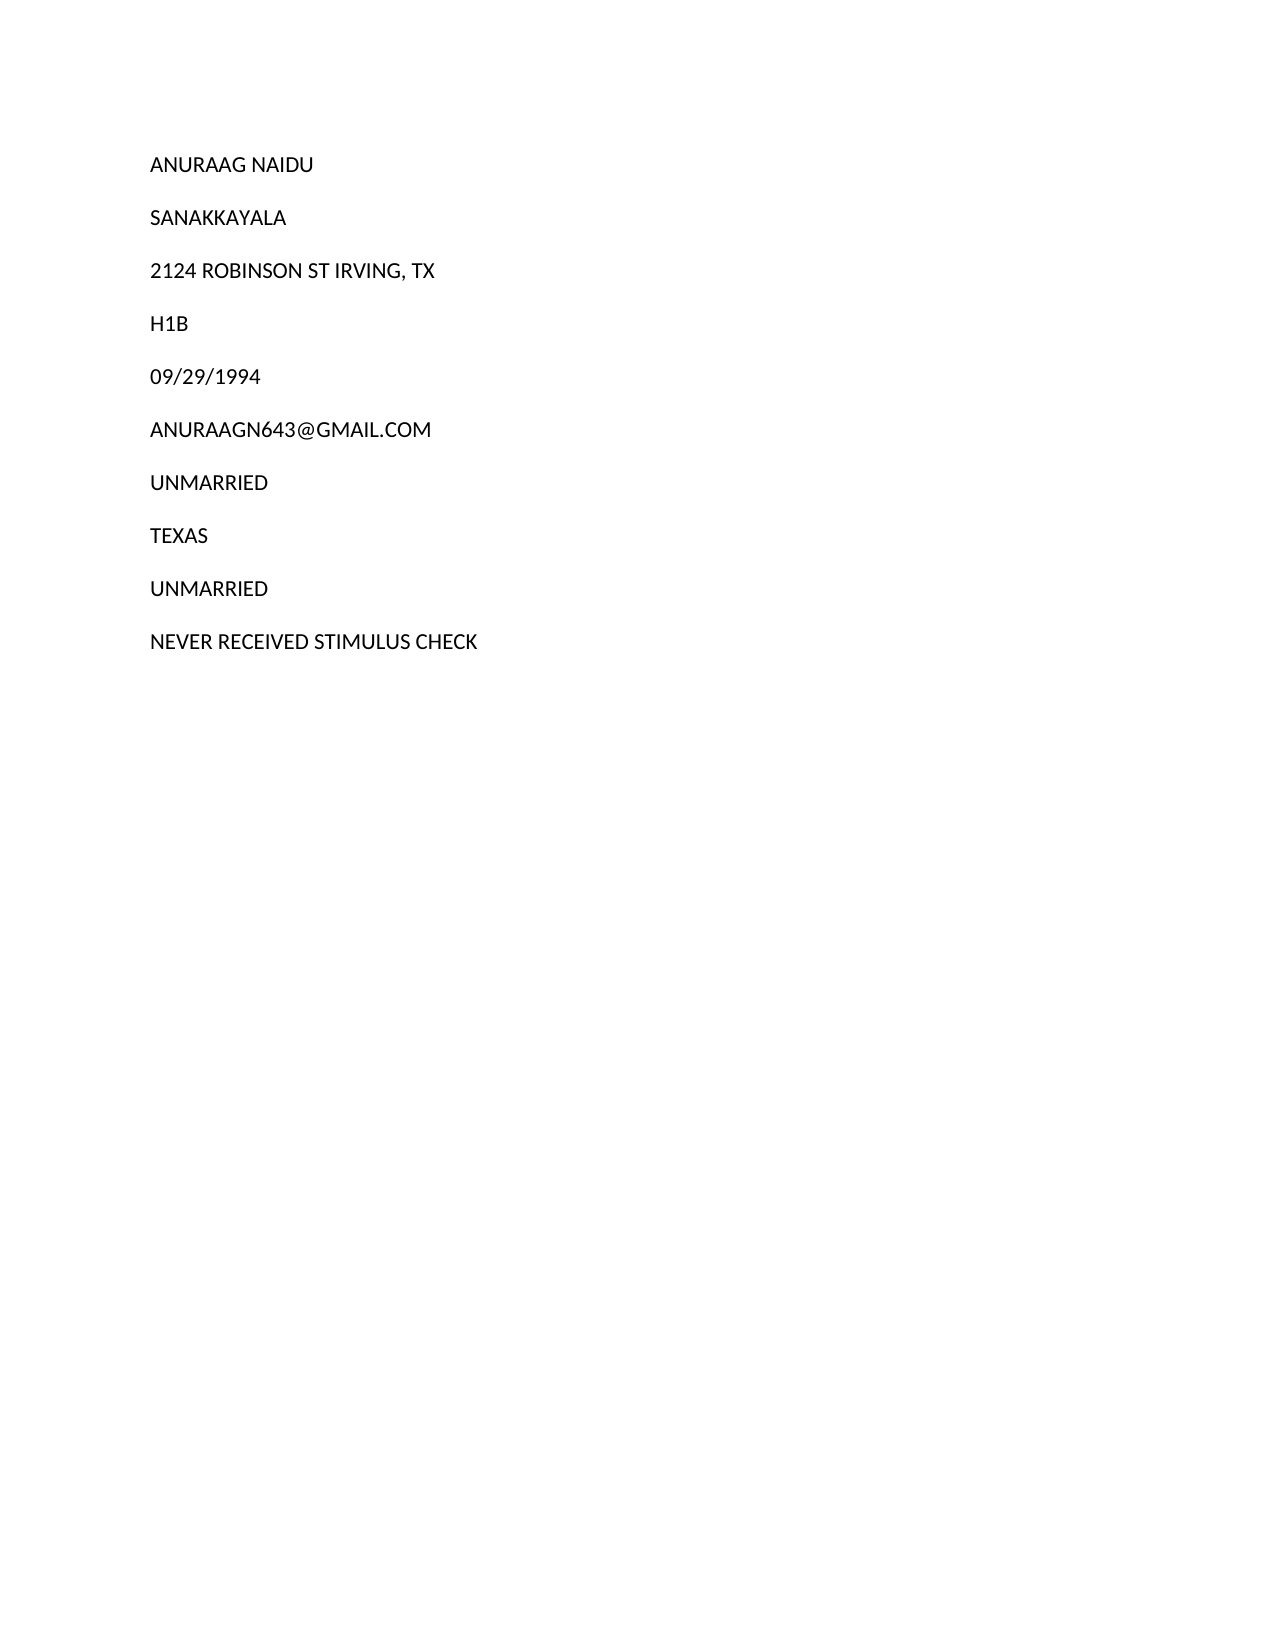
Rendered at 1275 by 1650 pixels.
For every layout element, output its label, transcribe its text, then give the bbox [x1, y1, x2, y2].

text ANURAAGN643@GMAIL.COM [150, 415, 1125, 443]
text H1B [150, 309, 1125, 337]
text SANAKKAYALA [150, 203, 1125, 231]
text UNMARRIED [150, 468, 1125, 496]
text NEVER RECEIVED STIMULUS CHECK [150, 627, 1125, 655]
text TEXAS [150, 521, 1125, 549]
text 09/29/1994 [150, 362, 1125, 390]
text ANURAAG NAIDU [150, 150, 1125, 178]
text UNMARRIED [150, 574, 1125, 602]
text 2124 ROBINSON ST IRVING, TX [150, 256, 1125, 284]
